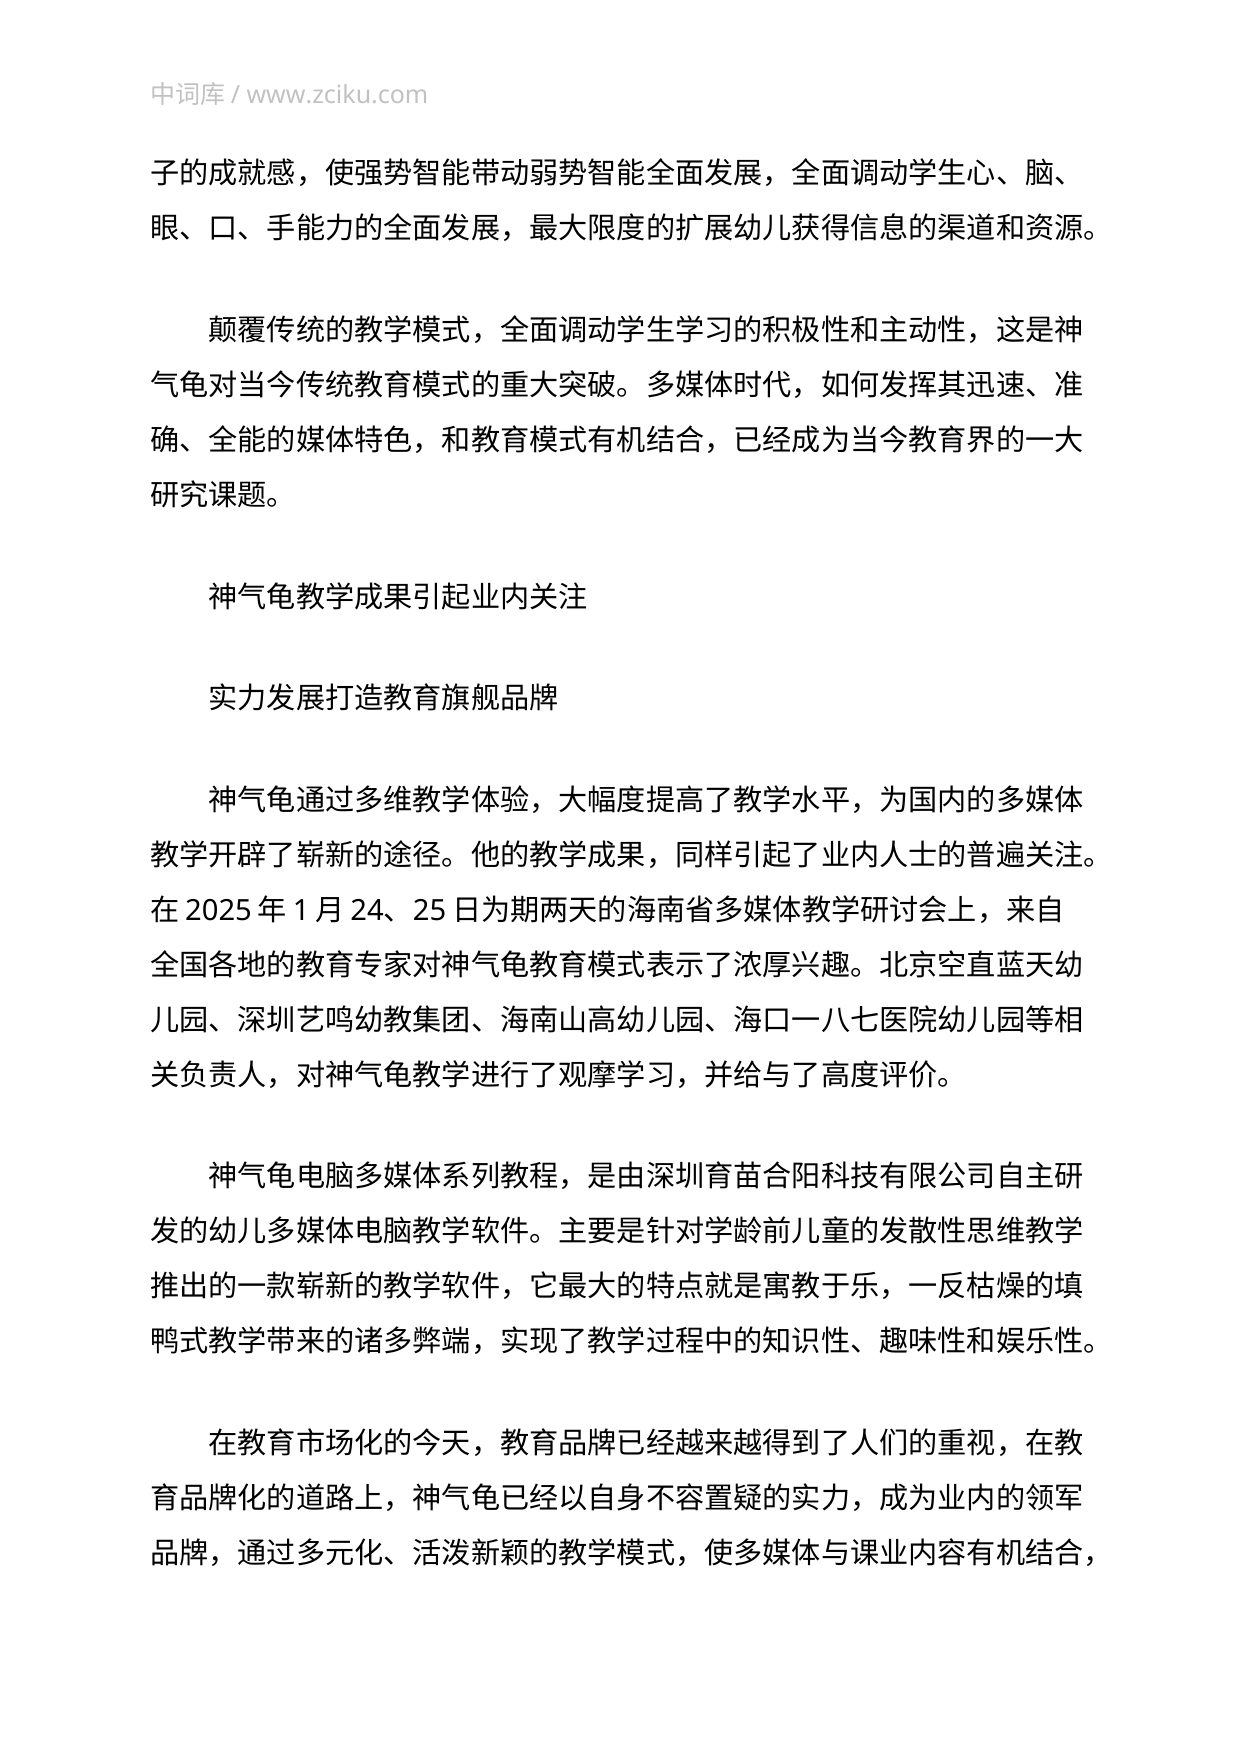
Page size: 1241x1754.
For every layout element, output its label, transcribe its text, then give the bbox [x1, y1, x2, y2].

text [150, 150, 1090, 247]
text 实力发展打造教育旗舰品牌 [150, 675, 1090, 717]
text 神气龟电脑多媒体系列教程，是由深圳育苗合阳科技有限公司自主研发的幼儿多媒体电脑教学软件。主要是针对学龄前儿童的发散性思维教学推出的一款崭新的教学软件，它最大的特点就是寓教于乐，一反枯燥的填鸭式教学带来的诸多弊端，实现了教学过程中的知识性、趣味性和娱乐性。 [150, 1153, 1090, 1360]
text 颠覆传统的教学模式，全面调动学生学习的积极性和主动性，这是神气龟对当今传统教育模式的重大突破。多媒体时代，如何发挥其迅速、准确、全能的媒体特色，和教育模式有机结合，已经成为当今教育界的一大研究课题。 [150, 307, 1090, 514]
text 神气龟通过多维教学体验，大幅度提高了教学水平，为国内的多媒体教学开辟了崭新的途径。他的教学成果，同样引起了业内人士的普遍关注。在2025年1月24、25日为期两天的海南省多媒体教学研讨会上，来自全国各地的教育专家对神气龟教育模式表示了浓厚兴趣。北京空直蓝天幼儿园、深圳艺鸣幼教集团、海南山高幼儿园、海口一八七医院幼儿园等相关负责人，对神气龟教学进行了观摩学习，并给与了高度评价。 [150, 777, 1090, 1093]
text 神气龟教学成果引起业内关注 [150, 573, 1090, 615]
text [150, 1419, 1090, 1572]
